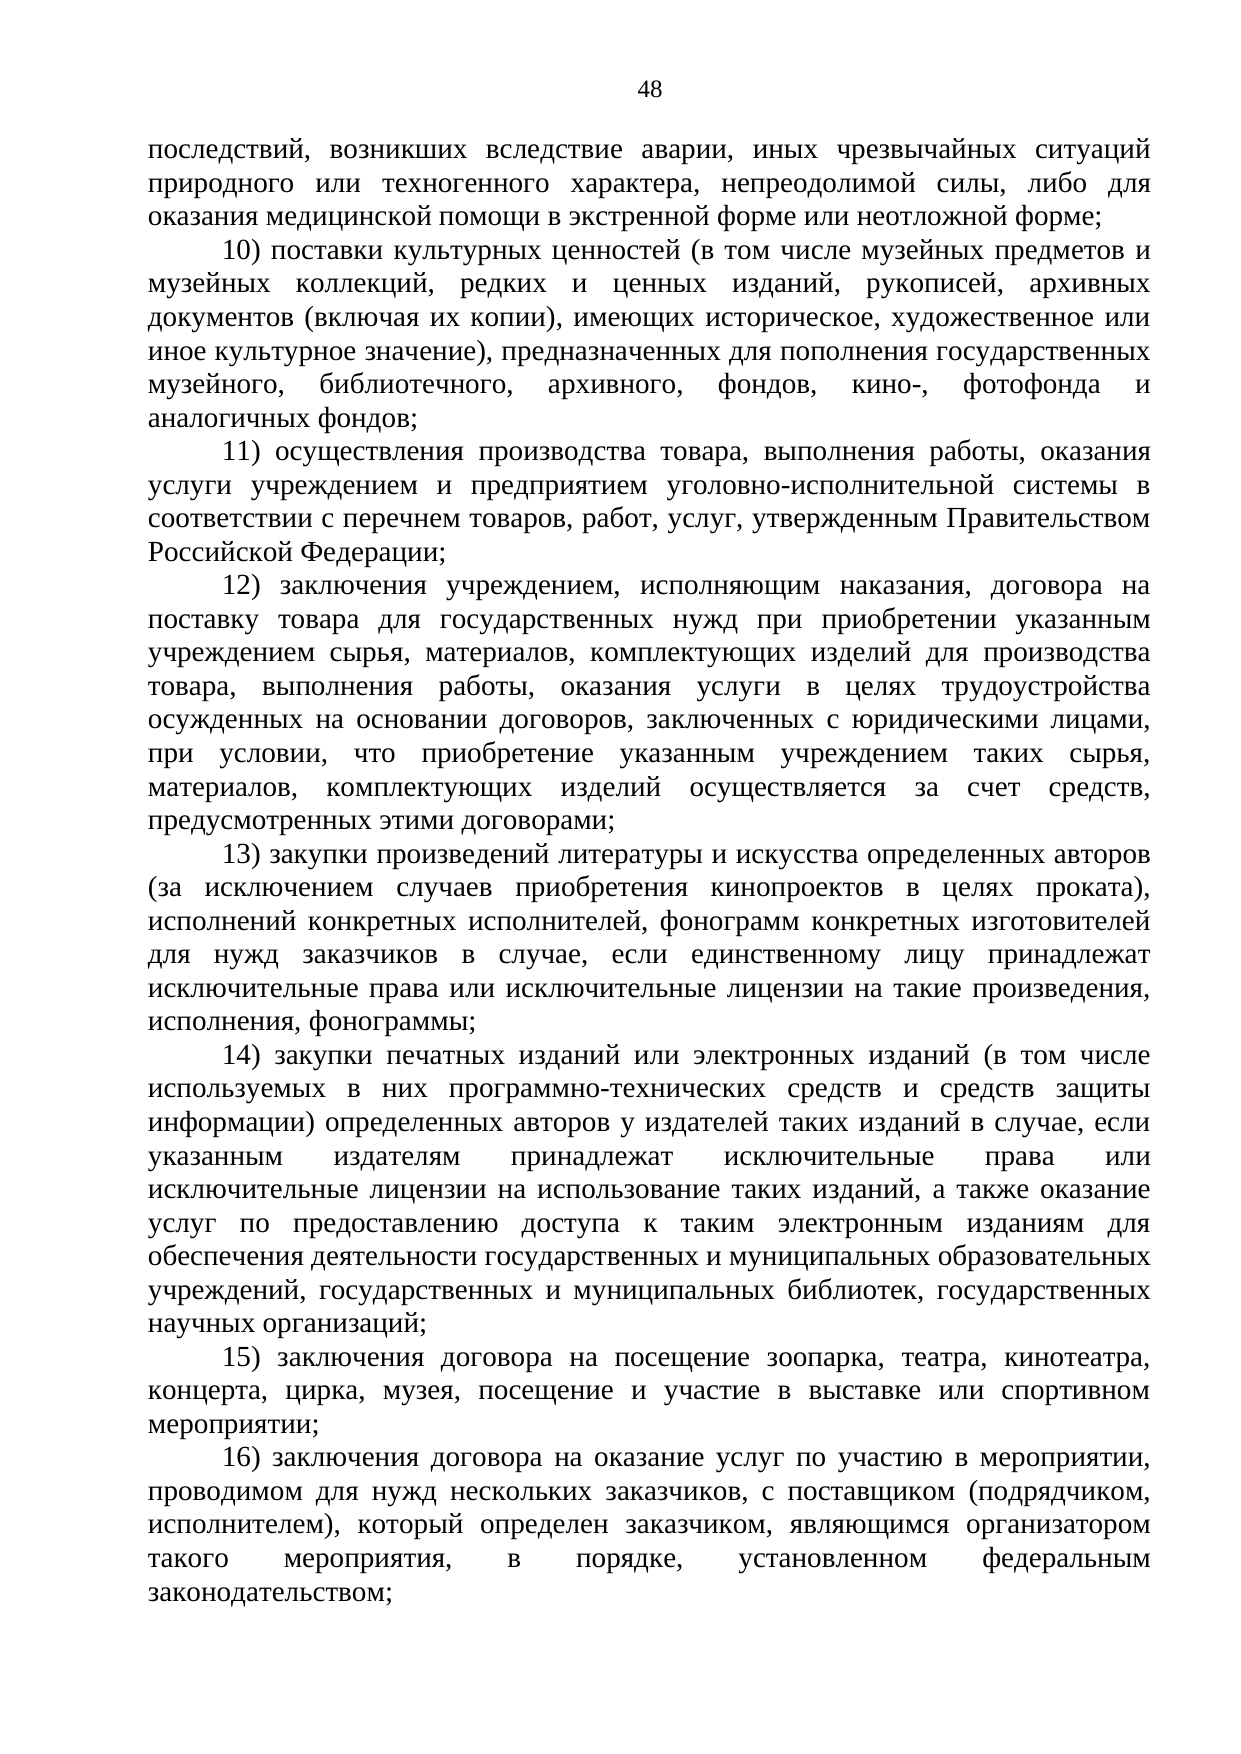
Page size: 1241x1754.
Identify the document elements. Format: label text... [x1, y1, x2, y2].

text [148, 131, 1152, 232]
text 16) заключения договора на оказание услуг по участию в мероприятии, проводимом для нужд нескольких заказчиков, с поставщиком (подрядчиком, исполнителем), который определен заказчиком, являющимся организатором такого мероприятия, в порядке, установленном федеральным законодательством; [148, 1439, 1152, 1607]
text 14) закупки печатных изданий или электронных изданий (в том числе используемых в них программно-технических средств и средств защиты информации) определенных авторов у издателей таких изданий в случае, если указанным издателям принадлежат исключительные права или исключительные лицензии на использование таких изданий, а также оказание услуг по предоставлению доступа к таким электронным изданиям для обеспечения деятельности государственных и муниципальных образовательных учреждений, государственных и муниципальных библиотек, государственных научных организаций; [148, 1037, 1152, 1339]
text 13) закупки произведений литературы и искусства определенных авторов (за исключением случаев приобретения кинопроектов в целях проката), исполнений конкретных исполнителей, фонограмм конкретных изготовителей для нужд заказчиков в случае, если единственному лицу принадлежат исключительные права или исключительные лицензии на такие произведения, исполнения, фонограммы; [148, 836, 1152, 1037]
text 12) заключения учреждением, исполняющим наказания, договора на поставку товара для государственных нужд при приобретении указанным учреждением сырья, материалов, комплектующих изделий для производства товара, выполнения работы, оказания услуги в целях трудоустройства осужденных на основании договоров, заключенных с юридическими лицами, при условии, что приобретение указанным учреждением таких сырья, материалов, комплектующих изделий осуществляется за счет средств, предусмотренных этими договорами; [148, 567, 1152, 836]
text 15) заключения договора на посещение зоопарка, театра, кинотеатра, концерта, цирка, музея, посещение и участие в выставке или спортивном мероприятии; [148, 1339, 1152, 1439]
text 10) поставки культурных ценностей (в том числе музейных предметов и музейных коллекций, редких и ценных изданий, рукописей, архивных документов (включая их копии), имеющих историческое, художественное или иное культурное значение), предназначенных для пополнения государственных музейного, библиотечного, архивного, фондов, кино-, фотофонда и аналогичных фондов; [148, 232, 1152, 433]
text 11) осуществления производства товара, выполнения работы, оказания услуги учреждением и предприятием уголовно-исполнительной системы в соответствии с перечнем товаров, работ, услуг, утвержденным Правительством Российской Федерации; [148, 433, 1152, 567]
